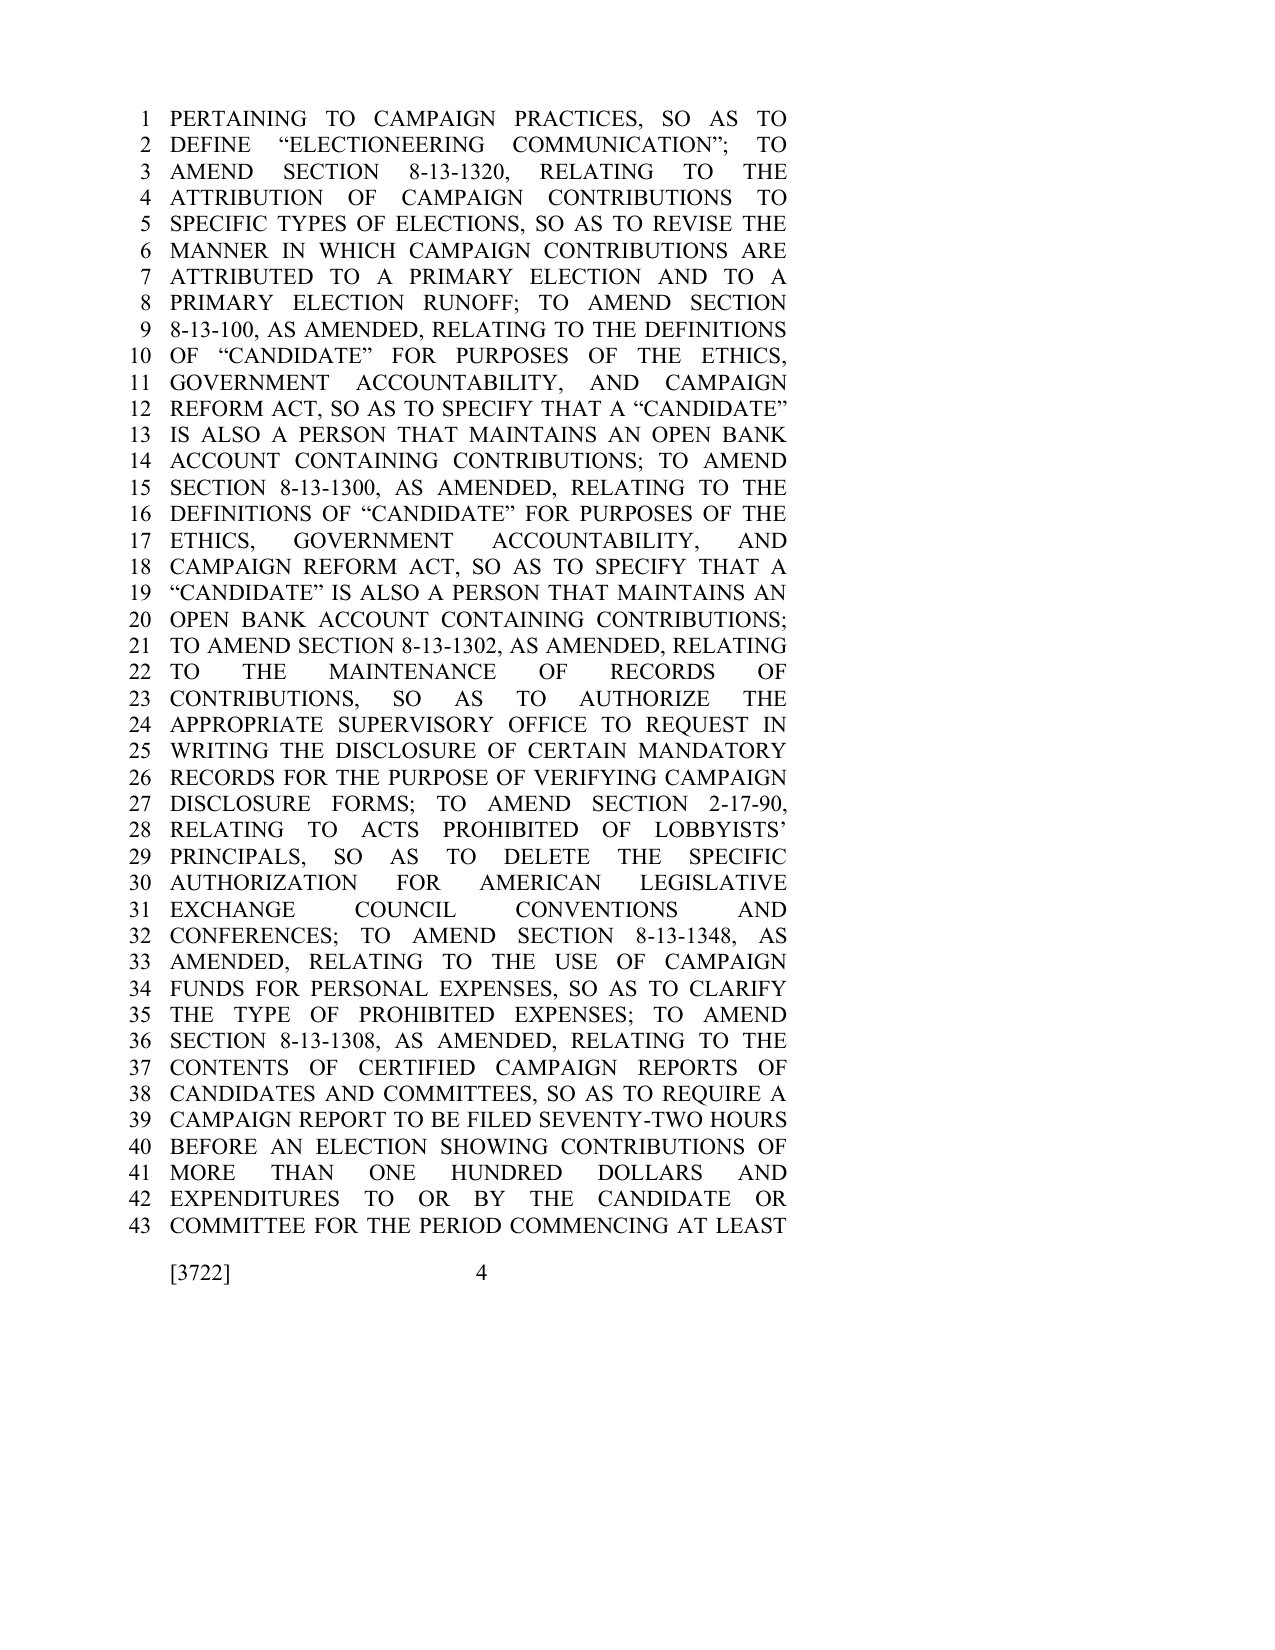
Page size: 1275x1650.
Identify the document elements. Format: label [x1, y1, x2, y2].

text [169, 105, 787, 1238]
